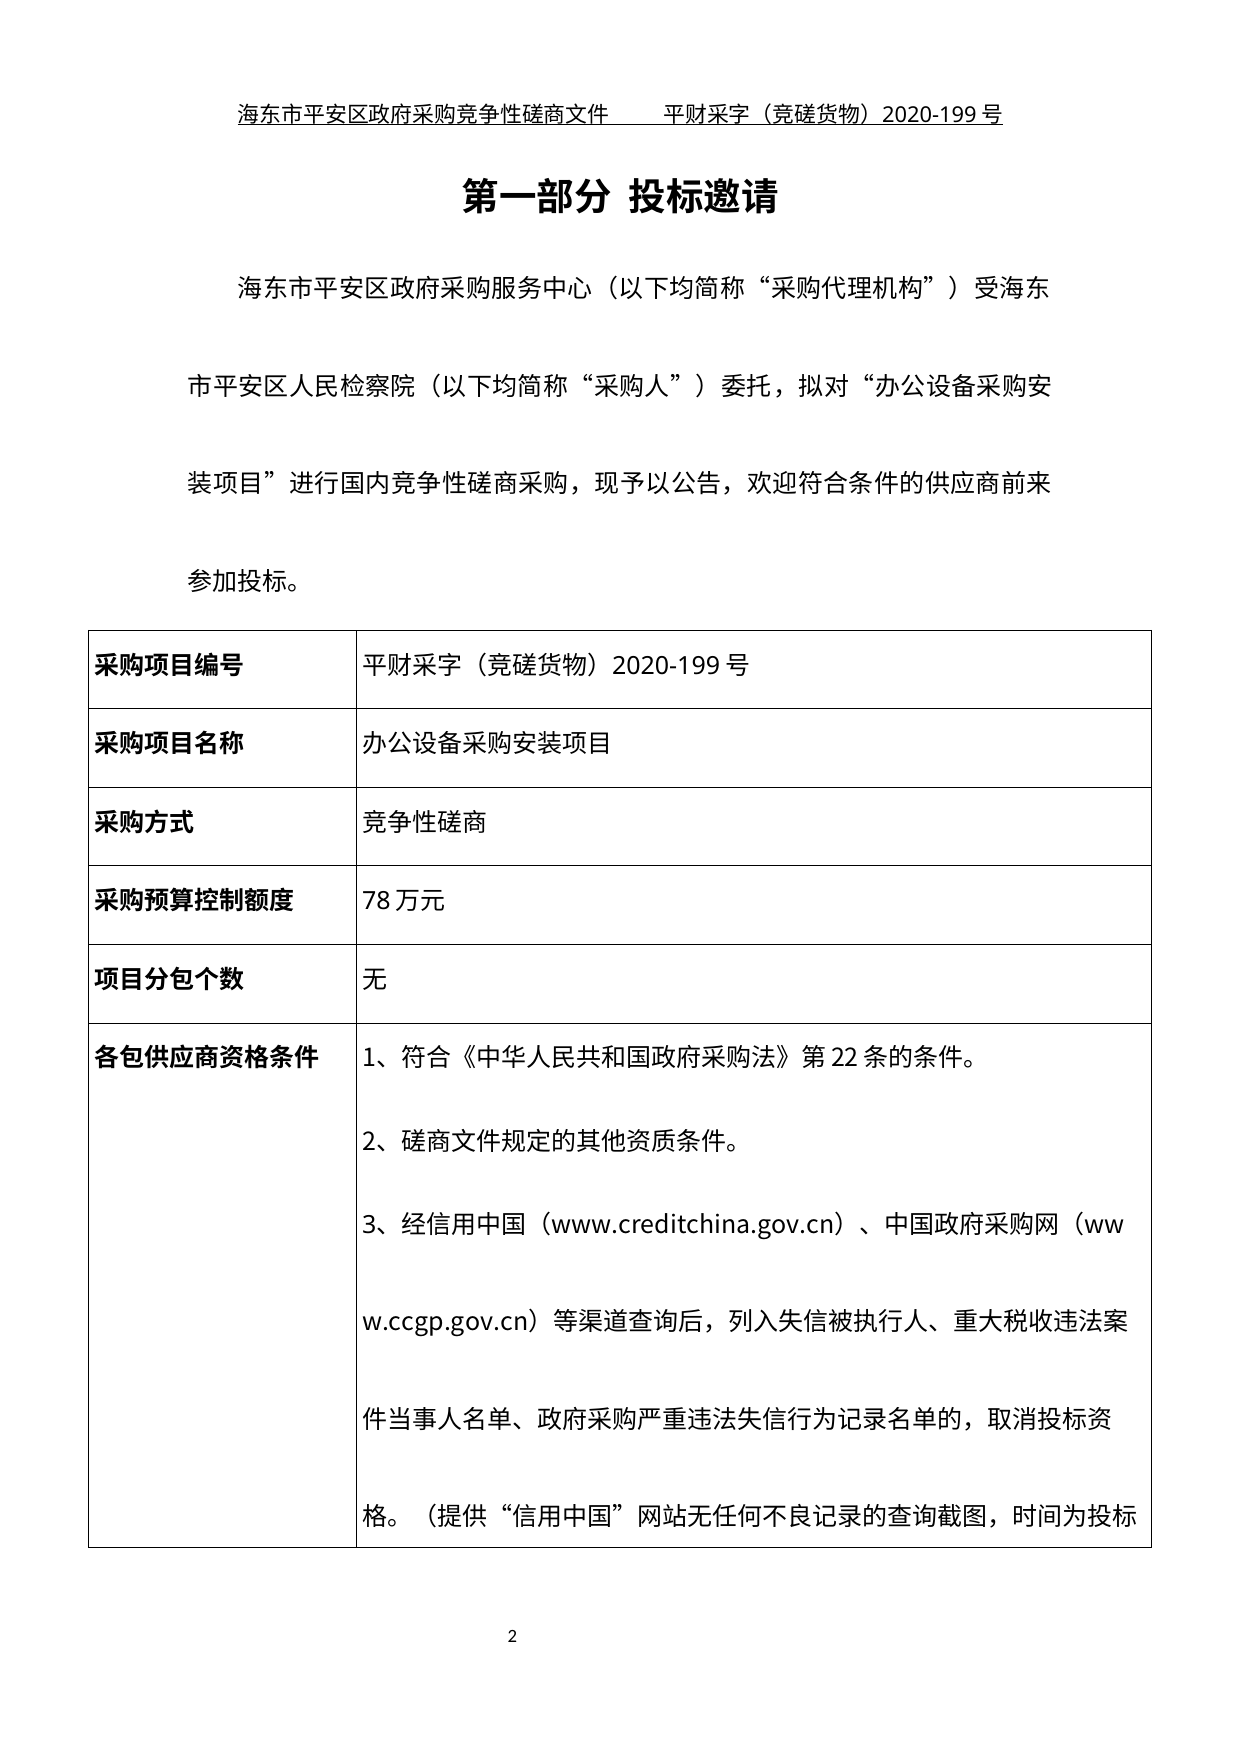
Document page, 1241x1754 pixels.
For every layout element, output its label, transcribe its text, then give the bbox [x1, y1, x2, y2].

table_header 平财采字（竞磋货物）2020-199号 [357, 631, 1151, 708]
title 第一部分 投标邀请 [187, 162, 1053, 227]
table_cell 办公设备采购安装项目 [357, 709, 1151, 787]
table_cell 无 [357, 945, 1151, 1022]
table_cell 各包供应商资格条件 [89, 1024, 356, 1547]
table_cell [357, 1024, 1151, 1547]
table_cell 项目分包个数 [89, 945, 356, 1022]
table_cell 竞争性磋商 [357, 788, 1151, 865]
table_cell 78万元 [357, 866, 1151, 944]
table_cell 采购项目名称 [89, 709, 356, 787]
table_cell 采购预算控制额度 [89, 866, 356, 944]
text 海东市平安区政府采购服务中心（以下均简称“采购代理机构”）受海东市平安区人民检察院（以下均简称“采购人”）委托，拟对“办公设备采购安装项目”进行国内竞争性磋商采购，现予以公告，欢迎符合条件的供应商前来参加投标。 [187, 254, 1053, 612]
table_header 采购项目编号 [89, 631, 356, 708]
table_cell 采购方式 [89, 788, 356, 865]
